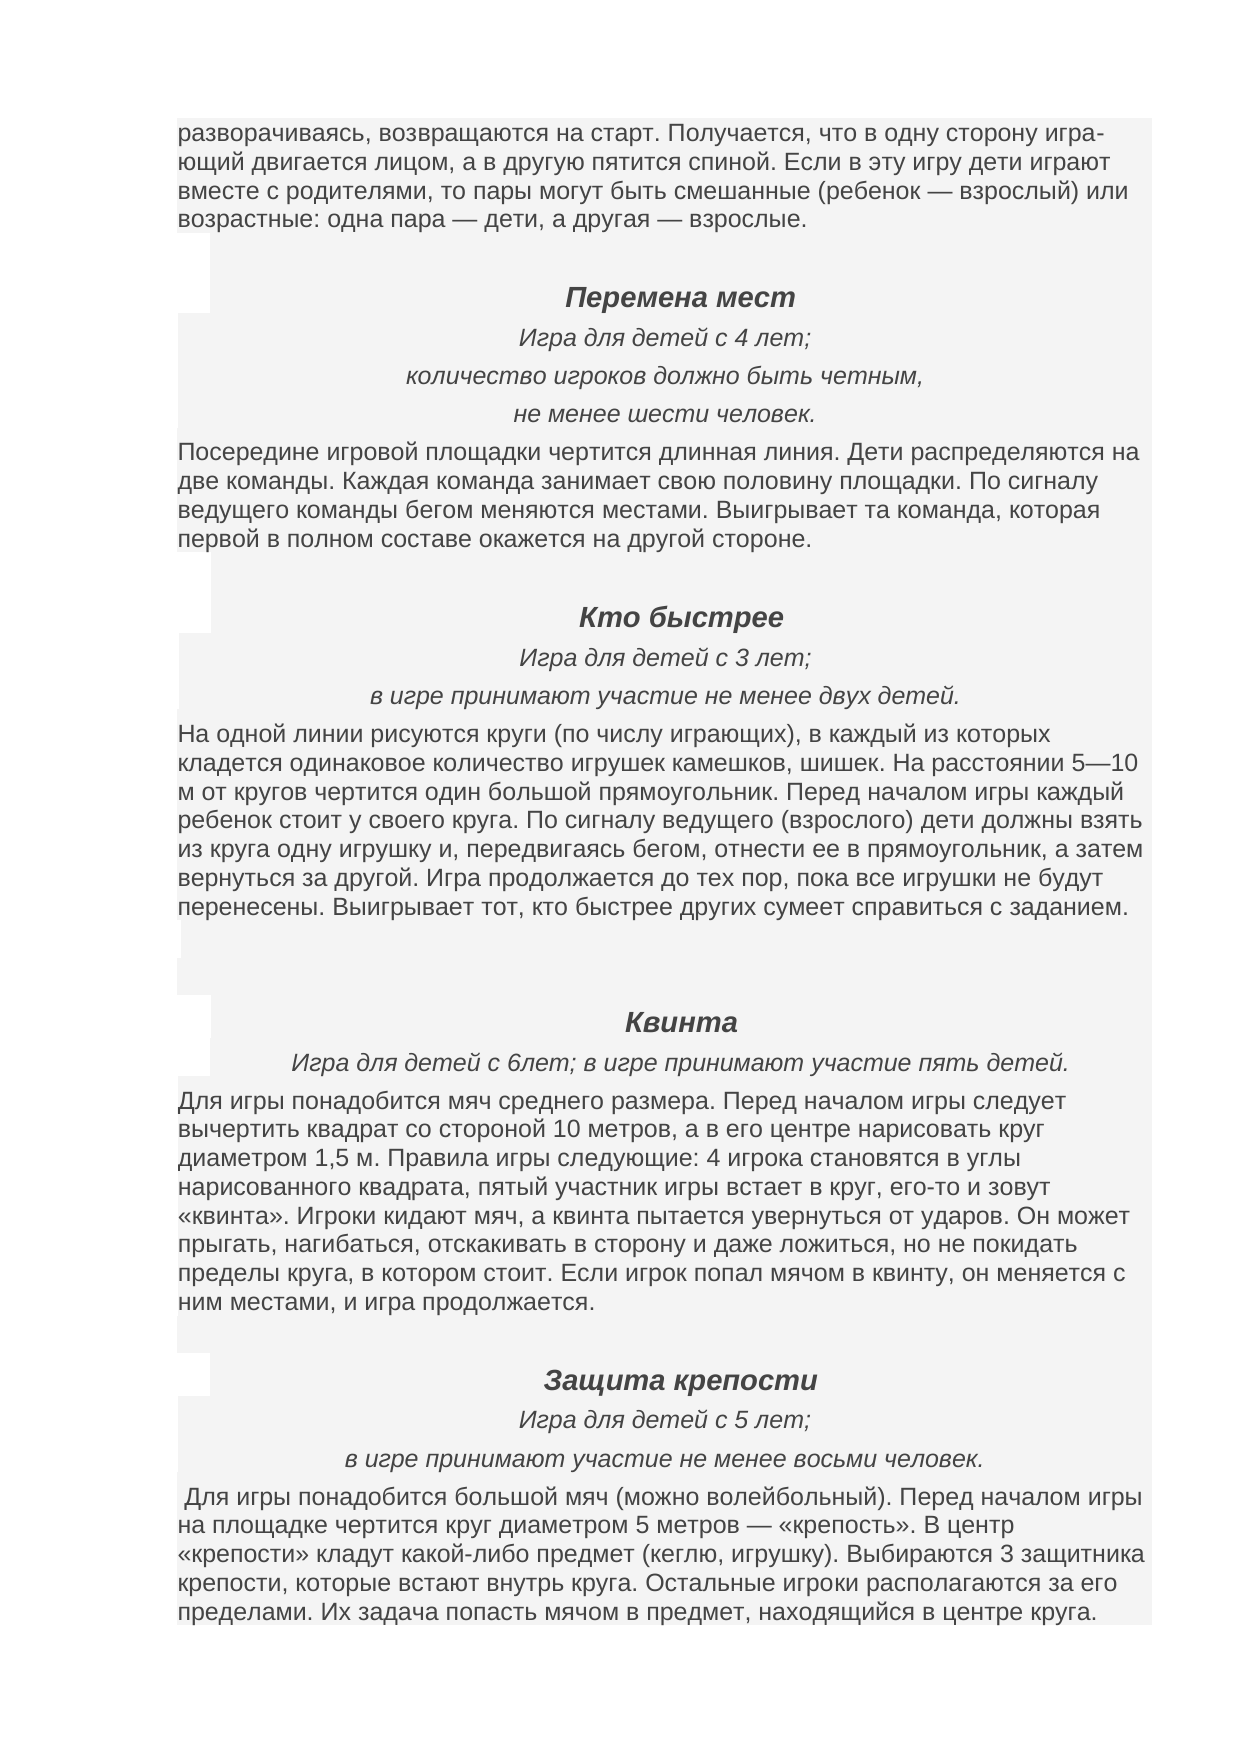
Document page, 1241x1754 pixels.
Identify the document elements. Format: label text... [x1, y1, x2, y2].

text Игра для детей с 3 лет; [179, 643, 1152, 671]
text в игре принимают участие не менее двух детей. [179, 681, 1152, 709]
text Игра для детей с 5 лет; [178, 1405, 1152, 1434]
text Квинта [211, 1004, 1152, 1038]
text в игре принимают участие не менее восьми человек. [178, 1443, 1152, 1472]
text не менее шести человек. [178, 399, 1152, 428]
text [177, 118, 1152, 233]
text На одной линии рисуются круги (по числу играющих), в каждый из которых кладется одинаковое количество игрушек камешков, шишек. На расстоянии 5—10 м от кругов чертится один большой прямоугольник. Перед началом игры каждый ребенок стоит у своего круга. По сигналу ведущего (взрослого) дети должны взять из круга одну игрушку и, передвигаясь бегом, отнести ее в прямоугольник, а затем вернуться за другой. Игра продолжается до тех пор, пока все игрушки не будут перенесены. Выигрывает тот, кто быстрее других сумеет справиться с заданием. [177, 719, 1152, 920]
text Защита крепости [210, 1362, 1152, 1396]
text Игра для детей с 6лет; в игре принимают участие пять детей. [210, 1047, 1152, 1076]
text Игра для детей с 4 лет; [178, 323, 1152, 352]
text Посередине игровой площадки чертится длинная линия. Дети распределяются на две команды. Каждая команда занимает свою половину площадки. По сигналу ведущего команды бегом меняются местами. Выигрывает та команда, которая первой в полном составе окажется на другой стороне. [177, 437, 1152, 552]
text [177, 1482, 1152, 1625]
text количество игроков должно быть четным, [178, 361, 1152, 390]
text Для игры понадобится мяч среднего размера. Перед началом игры следует вычертить квадрат со стороной 10 метров, а в его центре нарисовать круг диаметром 1,5 м. Правила игры следующие: 4 игрока становятся в углы нарисованного квадрата, пятый участник игры встает в круг, его-то и зовут «квинта». Игроки кидают мяч, а квинта пытается увернуться от ударов. Он может прыгать, нагибаться, отскакивать в сторону и даже ложиться, но не покидать пределы круга, в котором стоит. Если игрок попал мячом в квинту, он меняется с ним местами, и игра продолжается. [178, 1086, 1152, 1316]
text Кто быстрее [211, 600, 1152, 633]
text Перемена мест [210, 280, 1152, 313]
